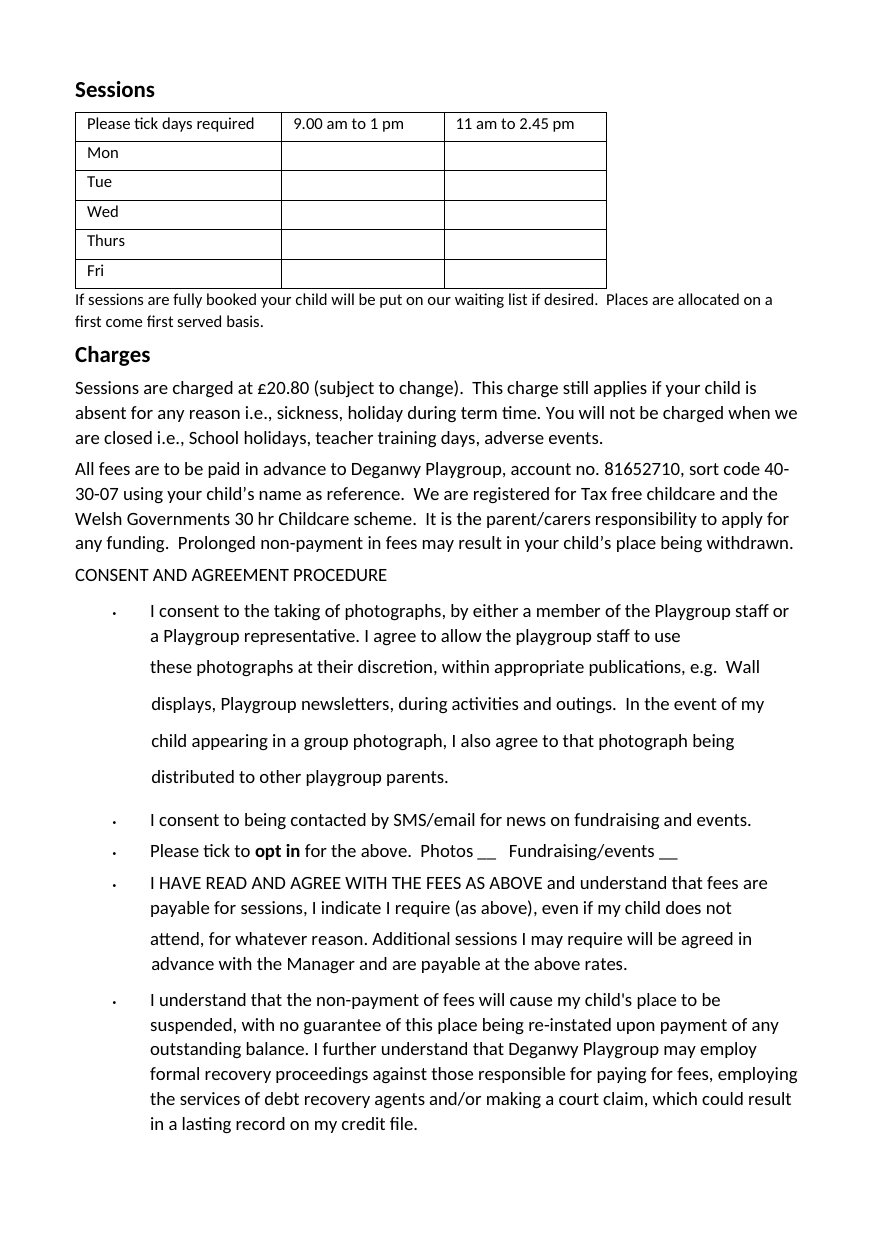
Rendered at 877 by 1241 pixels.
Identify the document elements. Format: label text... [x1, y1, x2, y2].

text Sessions are charged at £20.80 (subject to change). This charge still applies if your child is absent for any reason i.e., sickness, holiday during term time. You will not be charged when we are closed i.e., School holidays, teacher training days, adverse events. [75, 377, 802, 449]
table_cell [445, 171, 606, 200]
table_header 11 am to 2.45 pm [445, 113, 606, 141]
table_cell Thurs [76, 230, 281, 259]
table_cell Wed [76, 201, 281, 229]
list I consent to being contacted by SMS/email for news on fundraising and events. [112, 808, 802, 831]
table_cell [282, 260, 444, 288]
table_cell [282, 201, 444, 229]
table_cell Tue [76, 171, 281, 200]
text Sessions [75, 75, 802, 103]
table_cell [445, 201, 606, 229]
table_header Please tick days required [76, 113, 281, 141]
table_cell [445, 230, 606, 259]
table_header 9.00 am to 1 pm [282, 113, 444, 141]
text Charges [75, 340, 802, 368]
table_cell [282, 142, 444, 170]
list I understand that the non-payment of fees will cause my child's place to be suspended, with no guarantee of this place being re-instated upon payment of any outstanding balance. I further understand that Deganwy Playgroup may employ formal recovery proceedings against those responsible for paying for fees, employing the services of debt recovery agents and/or making a court claim, which could result in a lasting record on my credit file. [112, 988, 802, 1135]
list Please tick to opt in for the above. Photos __ Fundraising/events __ [112, 840, 802, 863]
list I consent to the taking of photographs, by either a member of the Playgroup staff or a Playgroup representative. I agree to allow the playgroup staff to use [112, 599, 802, 647]
text All fees are to be paid in advance to Deganwy Playgroup, account no. 81652710, sort code 40-30-07 using your child’s name as reference. We are registered for Tax free childcare and the Welsh Governments 30 hr Childcare scheme. It is the parent/carers responsibility to apply for any funding. Prolonged non-payment in fees may result in your child’s place being withdrawn. [75, 457, 802, 554]
table_cell [282, 171, 444, 200]
text If sessions are fully booked your child will be put on our waiting list if desired. Places are allocated on a first come first served basis. [75, 289, 802, 331]
text CONSENT AND AGREEMENT PROCEDURE [75, 563, 802, 586]
table_cell [282, 230, 444, 259]
text attend, for whatever reason. Additional sessions I may require will be agreed in advance with the Manager and are payable at the above rates. [150, 927, 802, 975]
table_cell [445, 142, 606, 170]
list I HAVE READ AND AGREE WITH THE FEES AS ABOVE and understand that fees are payable for sessions, I indicate I require (as above), even if my child does not [112, 871, 802, 919]
table_cell Mon [76, 142, 281, 170]
table_cell [445, 260, 606, 288]
text these photographs at their discretion, within appropriate publications, e.g. Wall displays, Playgroup newsletters, during activities and outings. In the event of my child appearing in a group photograph, I also agree to that photograph being distributed to other playgroup parents. [150, 655, 802, 788]
table_cell Fri [76, 260, 281, 288]
